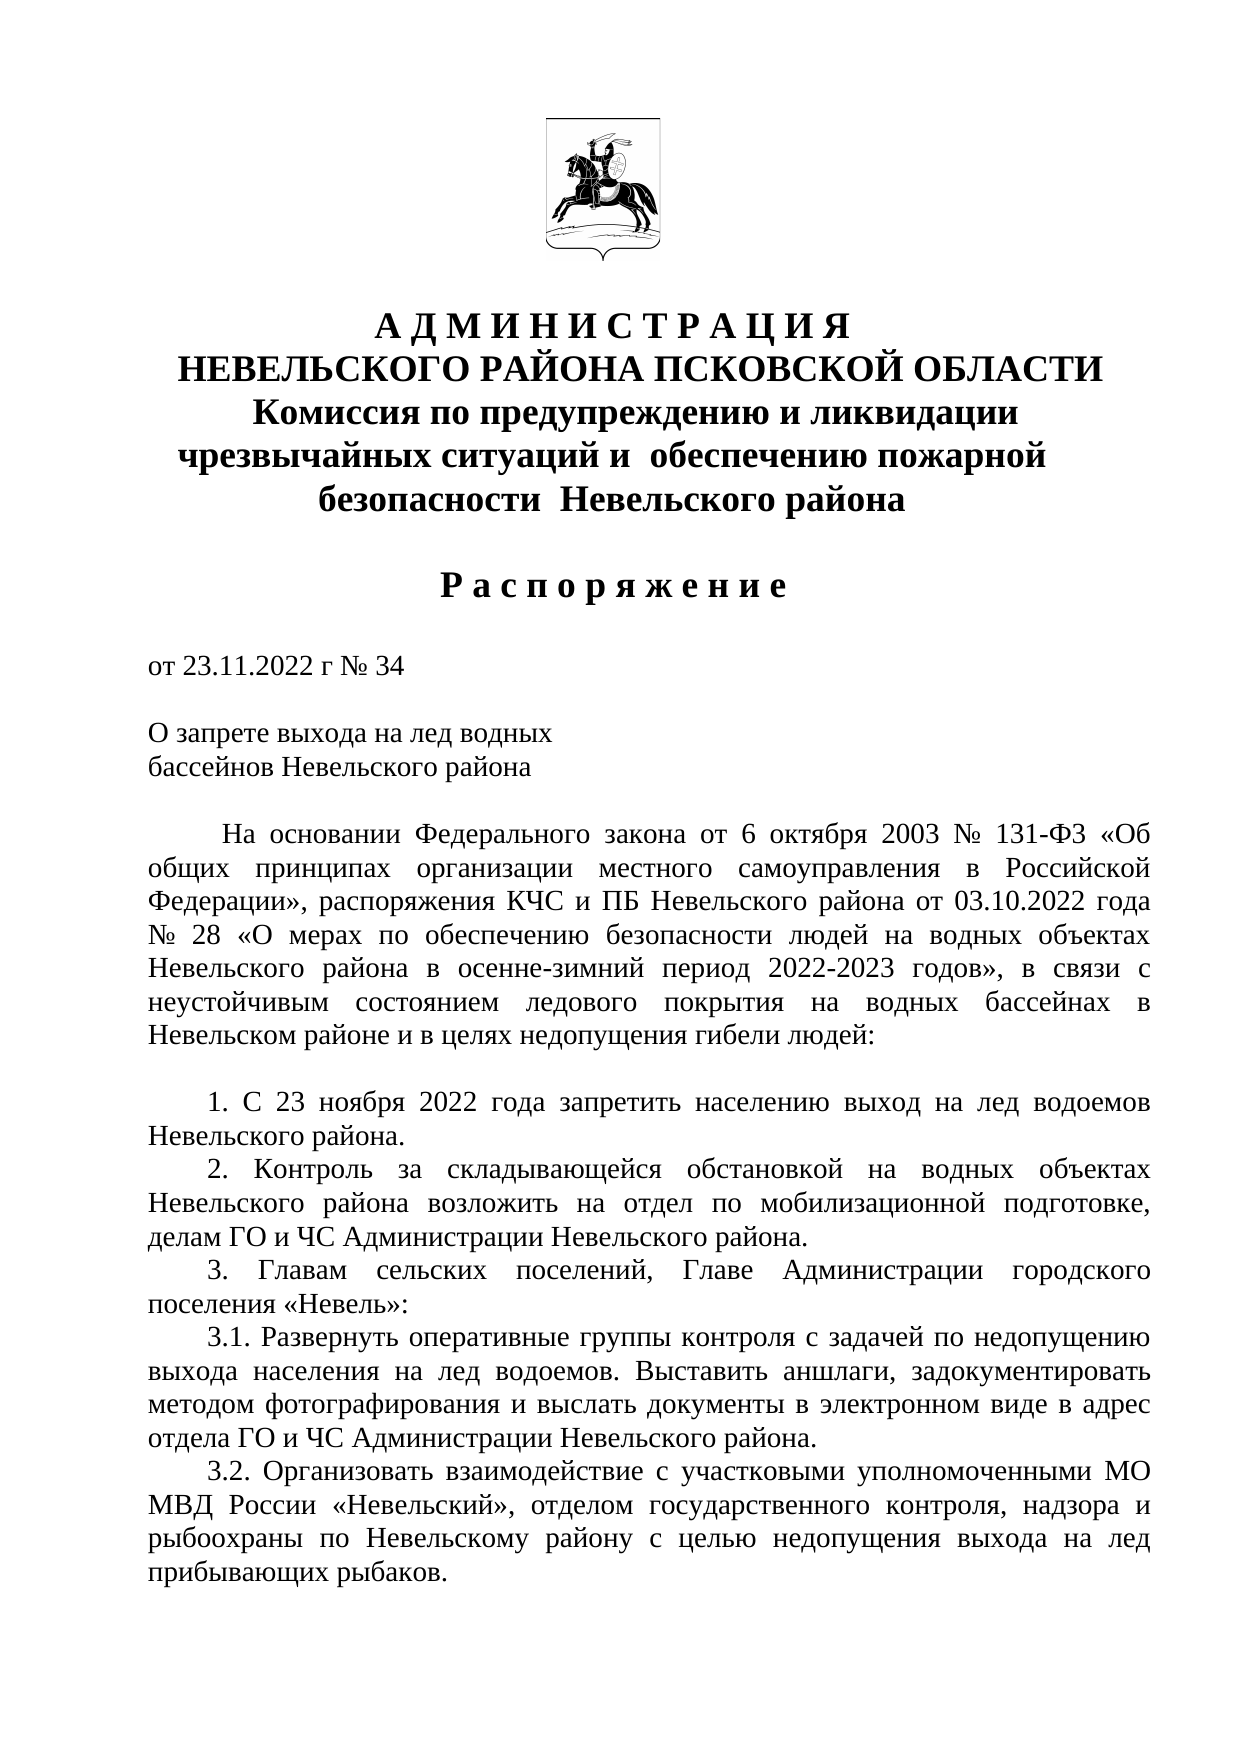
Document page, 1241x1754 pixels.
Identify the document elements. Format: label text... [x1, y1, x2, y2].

text безопасности Невельского района [177, 476, 1152, 519]
text 3. Главам сельских поселений, Главе Администрации городского поселения «Невель»: [148, 1252, 1152, 1319]
picture [546, 118, 661, 261]
text Комиссия по предупреждению и ликвидации чрезвычайных ситуаций и обеспечению пожарной [177, 390, 1152, 476]
text О запрете выхода на лед водных [148, 716, 1152, 749]
text На основании Федерального закона от 6 октября 2003 № 131-Ф3 «Об общих принципах организации местного самоуправления в Российской Федерации», распоряжения КЧС и ПБ Невельского района от 03.10.2022 года № 28 «О мерах по обеспечению безопасности людей на водных объектах Невельского района в осенне-зимний период 2022-2023 годов», в связи с неустойчивым состоянием ледового покрытия на водных бассейнах в Невельском районе и в целях недопущения гибели людей: [148, 816, 1152, 1051]
text от 23.11.2022 г № 34 [148, 648, 1152, 682]
text 2. Контроль за складывающейся обстановкой на водных объектах Невельского района возложить на отдел по мобилизационной подготовке, делам ГО и ЧС Администрации Невельского района. [148, 1152, 1152, 1252]
text 1. С 23 ноября 2022 года запретить населению выход на лед водоемов Невельского района. [148, 1084, 1152, 1152]
text 3.2. Организовать взаимодействие с участковыми уполномоченными МО МВД России «Невельский», отделом государственного контроля, надзора и рыбоохраны по Невельскому району с целью недопущения выхода на лед прибывающих рыбаков. [148, 1453, 1152, 1588]
subtitle А Д М И Н И С Т Р А Ц И Я НЕВЕЛЬСКОГО РАЙОНА ПСКОВСКОЙ ОБЛАСТИ [177, 303, 1152, 390]
text бассейнов Невельского района [148, 749, 1152, 783]
text Р а с п о р я ж е н и е [177, 562, 1152, 605]
text 3.1. Развернуть оперативные группы контроля с задачей по недопущению выхода населения на лед водоемов. Выставить аншлаги, задокументировать методом фотографирования и выслать документы в электронном виде в адрес отдела ГО и ЧС Администрации Невельского района. [148, 1319, 1152, 1453]
